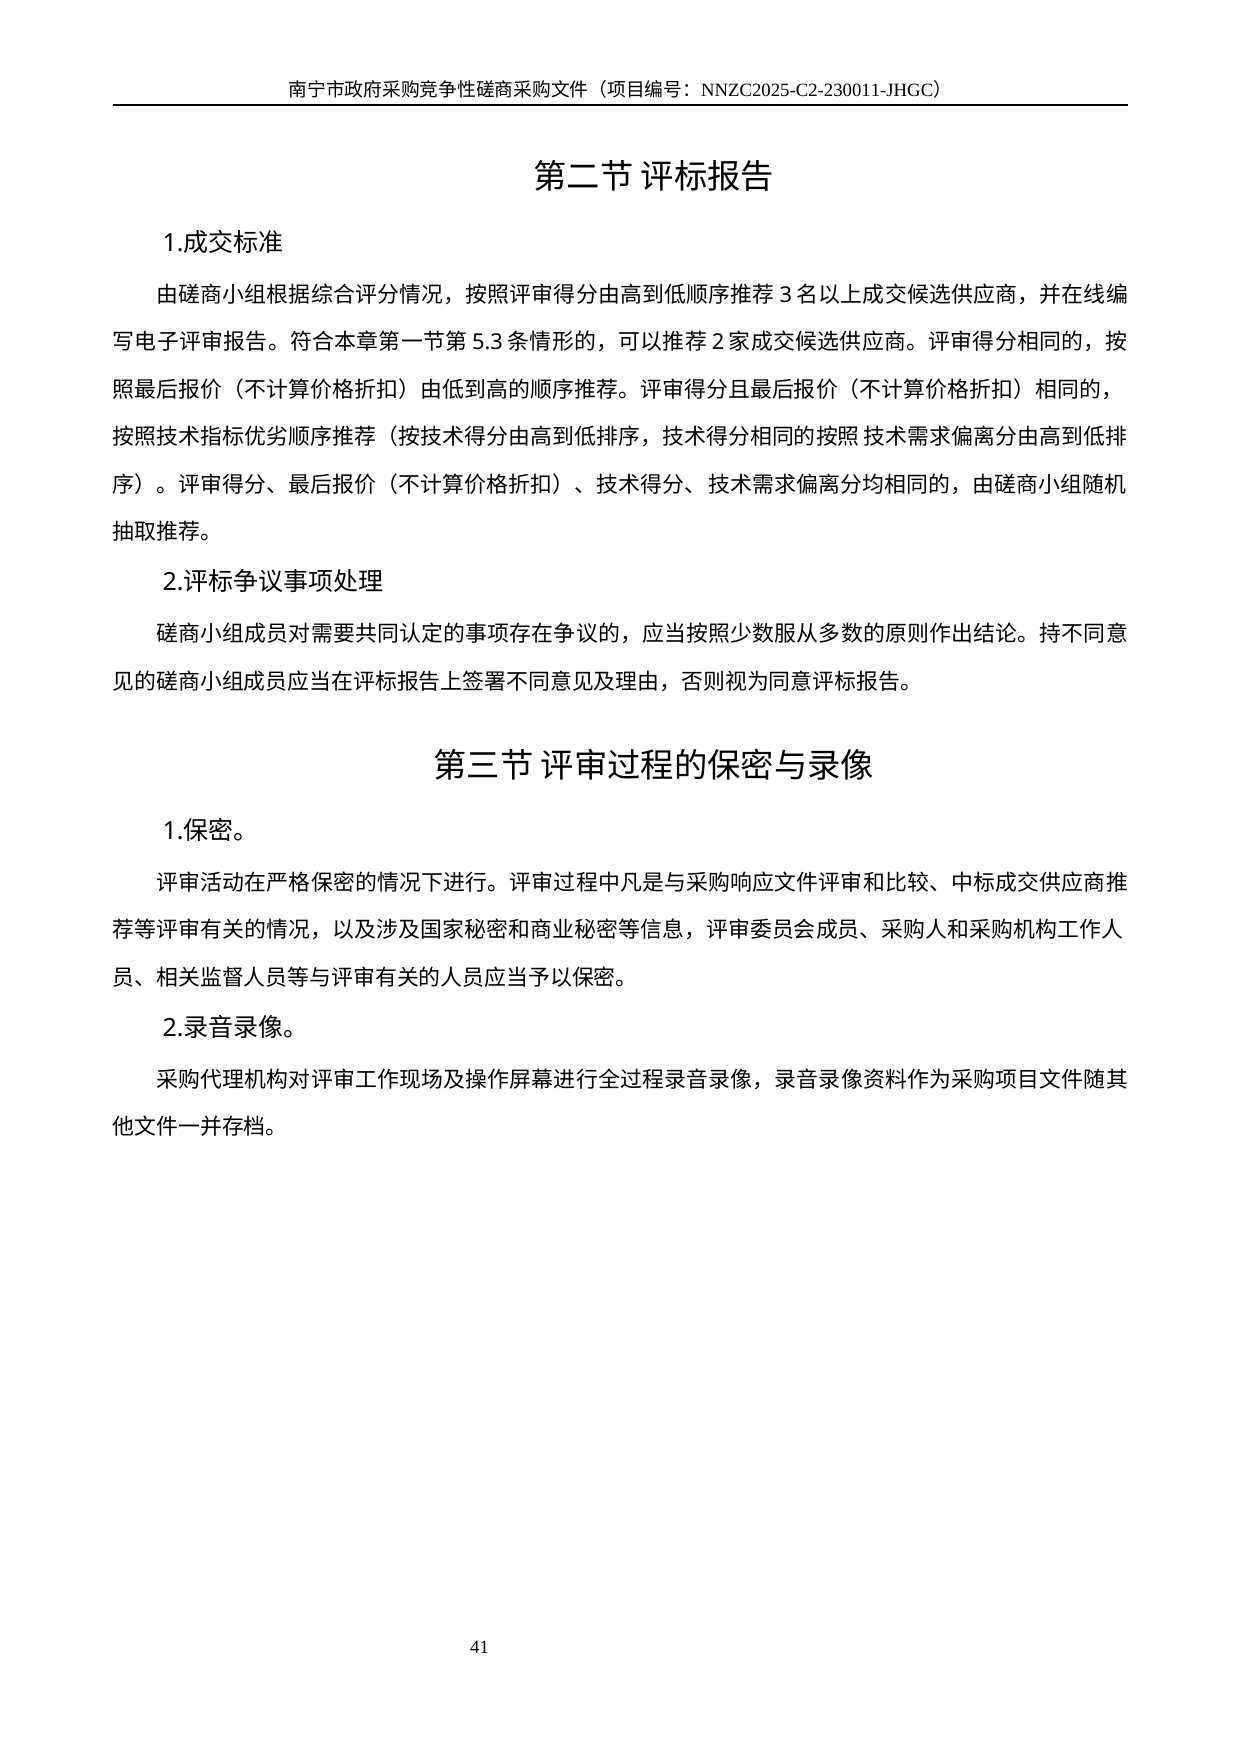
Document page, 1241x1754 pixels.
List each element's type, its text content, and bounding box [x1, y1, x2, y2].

text 磋商小组成员对需要共同认定的事项存在争议的，应当按照少数服从多数的原则作出结论。持不同意见的磋商小组成员应当在评标报告上签署不同意见及理由，否则视为同意评标报告。 [112, 616, 1128, 695]
text 2.录音录像。 [112, 1007, 1128, 1044]
text 评审活动在严格保密的情况下进行。评审过程中凡是与采购响应文件评审和比较、中标成交供应商推荐等评审有关的情况，以及涉及国家秘密和商业秘密等信息，评审委员会成员、采购人和采购机构工作人员、相关监督人员等与评审有关的人员应当予以保密。 [112, 865, 1128, 992]
subtitle 第三节 评审过程的保密与录像 [112, 738, 1128, 787]
text 由磋商小组根据综合评分情况，按照评审得分由高到低顺序推荐3名以上成交候选供应商，并在线编写电子评审报告。符合本章第一节第5.3条情形的，可以推荐2家成交候选供应商。评审得分相同的，按照最后报价（不计算价格折扣）由低到高的顺序推荐。评审得分且最后报价（不计算价格折扣）相同的，按照技术指标优劣顺序推荐（按技术得分由高到低排序，技术得分相同的按照技术需求偏离分由高到低排序）。评审得分、最后报价（不计算价格折扣）、技术得分、技术需求偏离分均相同的，由磋商小组随机抽取推荐。 [112, 277, 1128, 546]
text 1.成交标准 [112, 222, 1128, 258]
subtitle 第二节 评标报告 [112, 150, 1128, 198]
text 采购代理机构对评审工作现场及操作屏幕进行全过程录音录像，录音录像资料作为采购项目文件随其他文件一并存档。 [112, 1062, 1128, 1141]
text 2.评标争议事项处理 [112, 562, 1128, 598]
text 1.保密。 [112, 811, 1128, 847]
